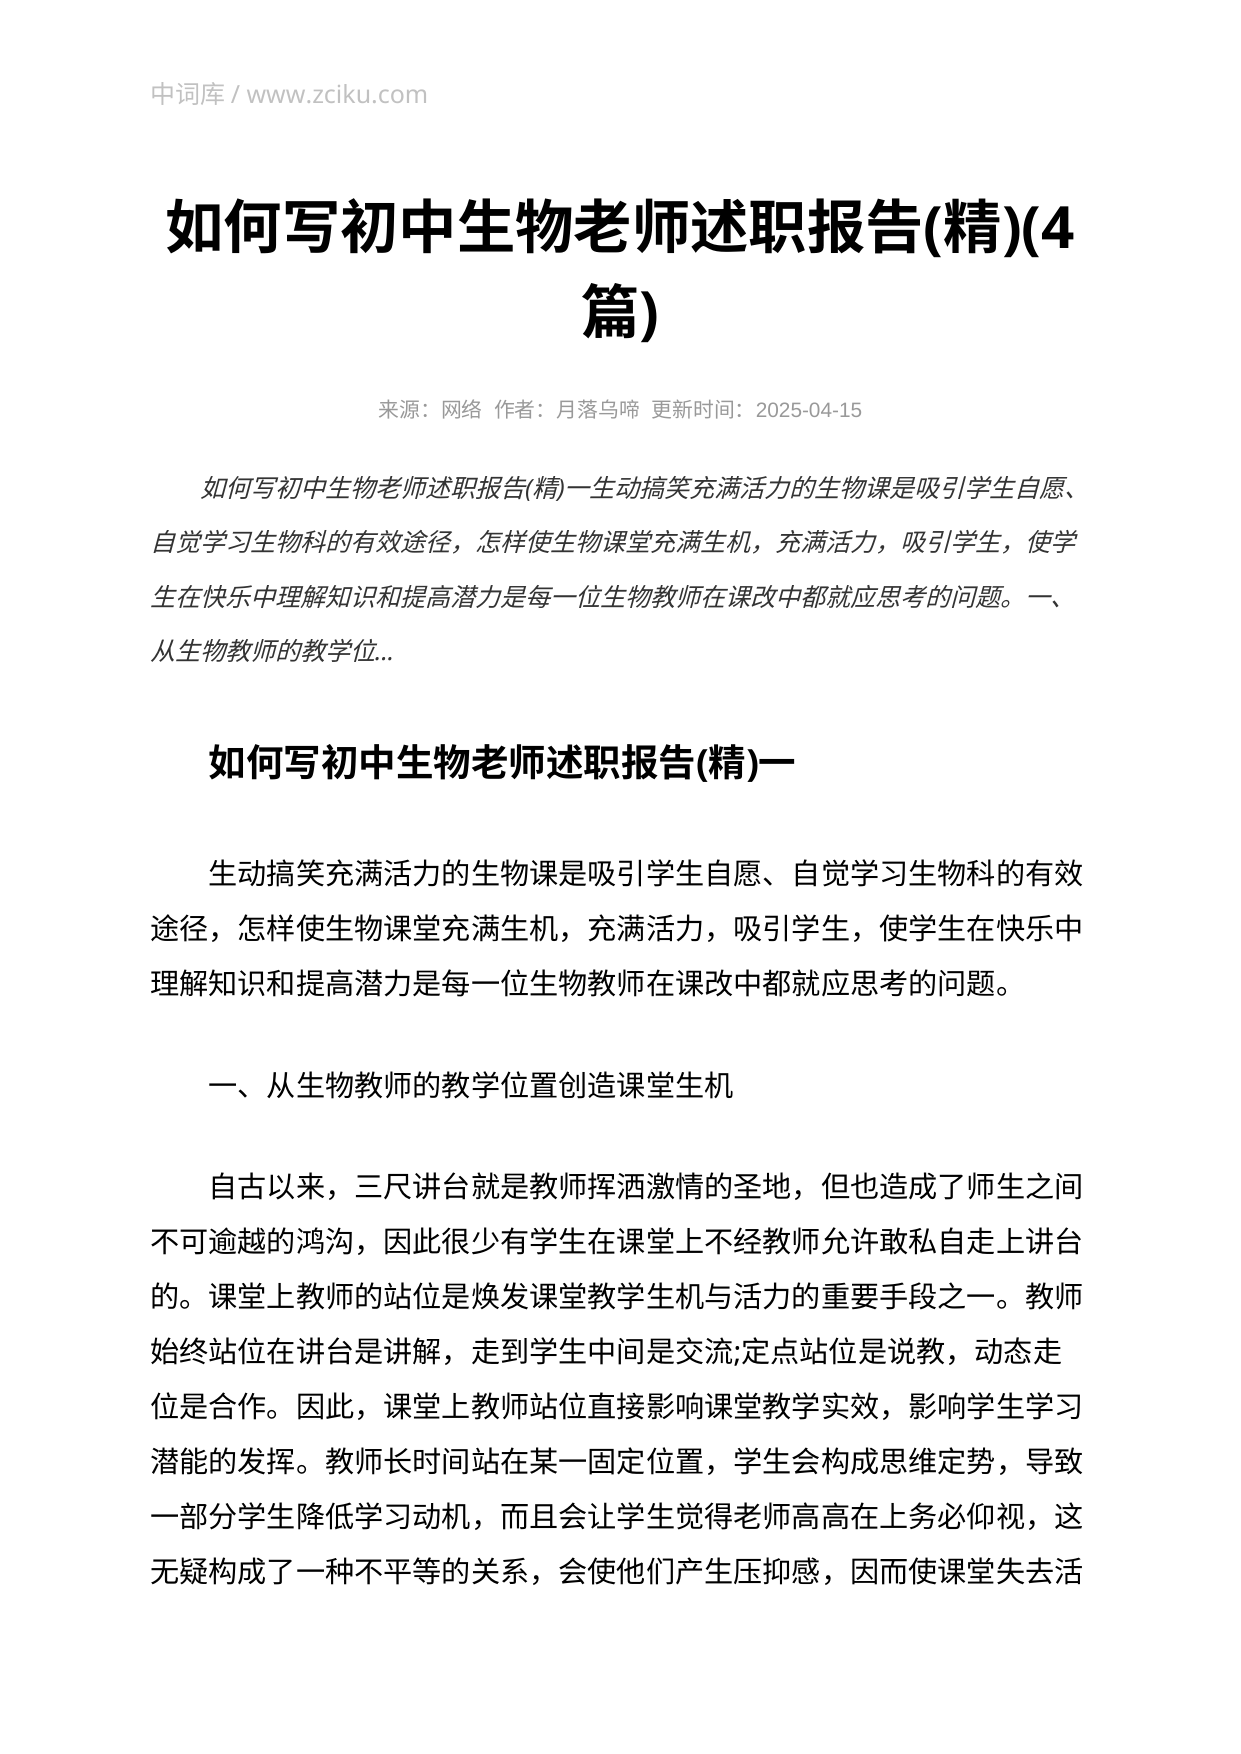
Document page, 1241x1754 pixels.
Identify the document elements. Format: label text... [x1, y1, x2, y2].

text 一、从生物教师的教学位置创造课堂生机 [150, 1062, 1090, 1104]
text 如何写初中生物老师述职报告(精)一 [150, 733, 1090, 787]
text 生动搞笑充满活力的生物课是吸引学生自愿、自觉学习生物科的有效途径，怎样使生物课堂充满生机，充满活力，吸引学生，使学生在快乐中理解知识和提高潜力是每一位生物教师在课改中都就应思考的问题。 [150, 851, 1090, 1003]
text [150, 1164, 1090, 1591]
text 如何写初中生物老师述职报告(精)一生动搞笑充满活力的生物课是吸引学生自愿、自觉学习生物科的有效途径，怎样使生物课堂充满生机，充满活力，吸引学生，使学生在快乐中理解知识和提高潜力是每一位生物教师在课改中都就应思考的问题。一、从生物教师的教学位... [150, 468, 1090, 668]
text 来源：网络 作者：月落乌啼 更新时间：2025-04-15 [150, 398, 1090, 422]
subtitle 如何写初中生物老师述职报告(精)(4篇) [150, 181, 1090, 351]
